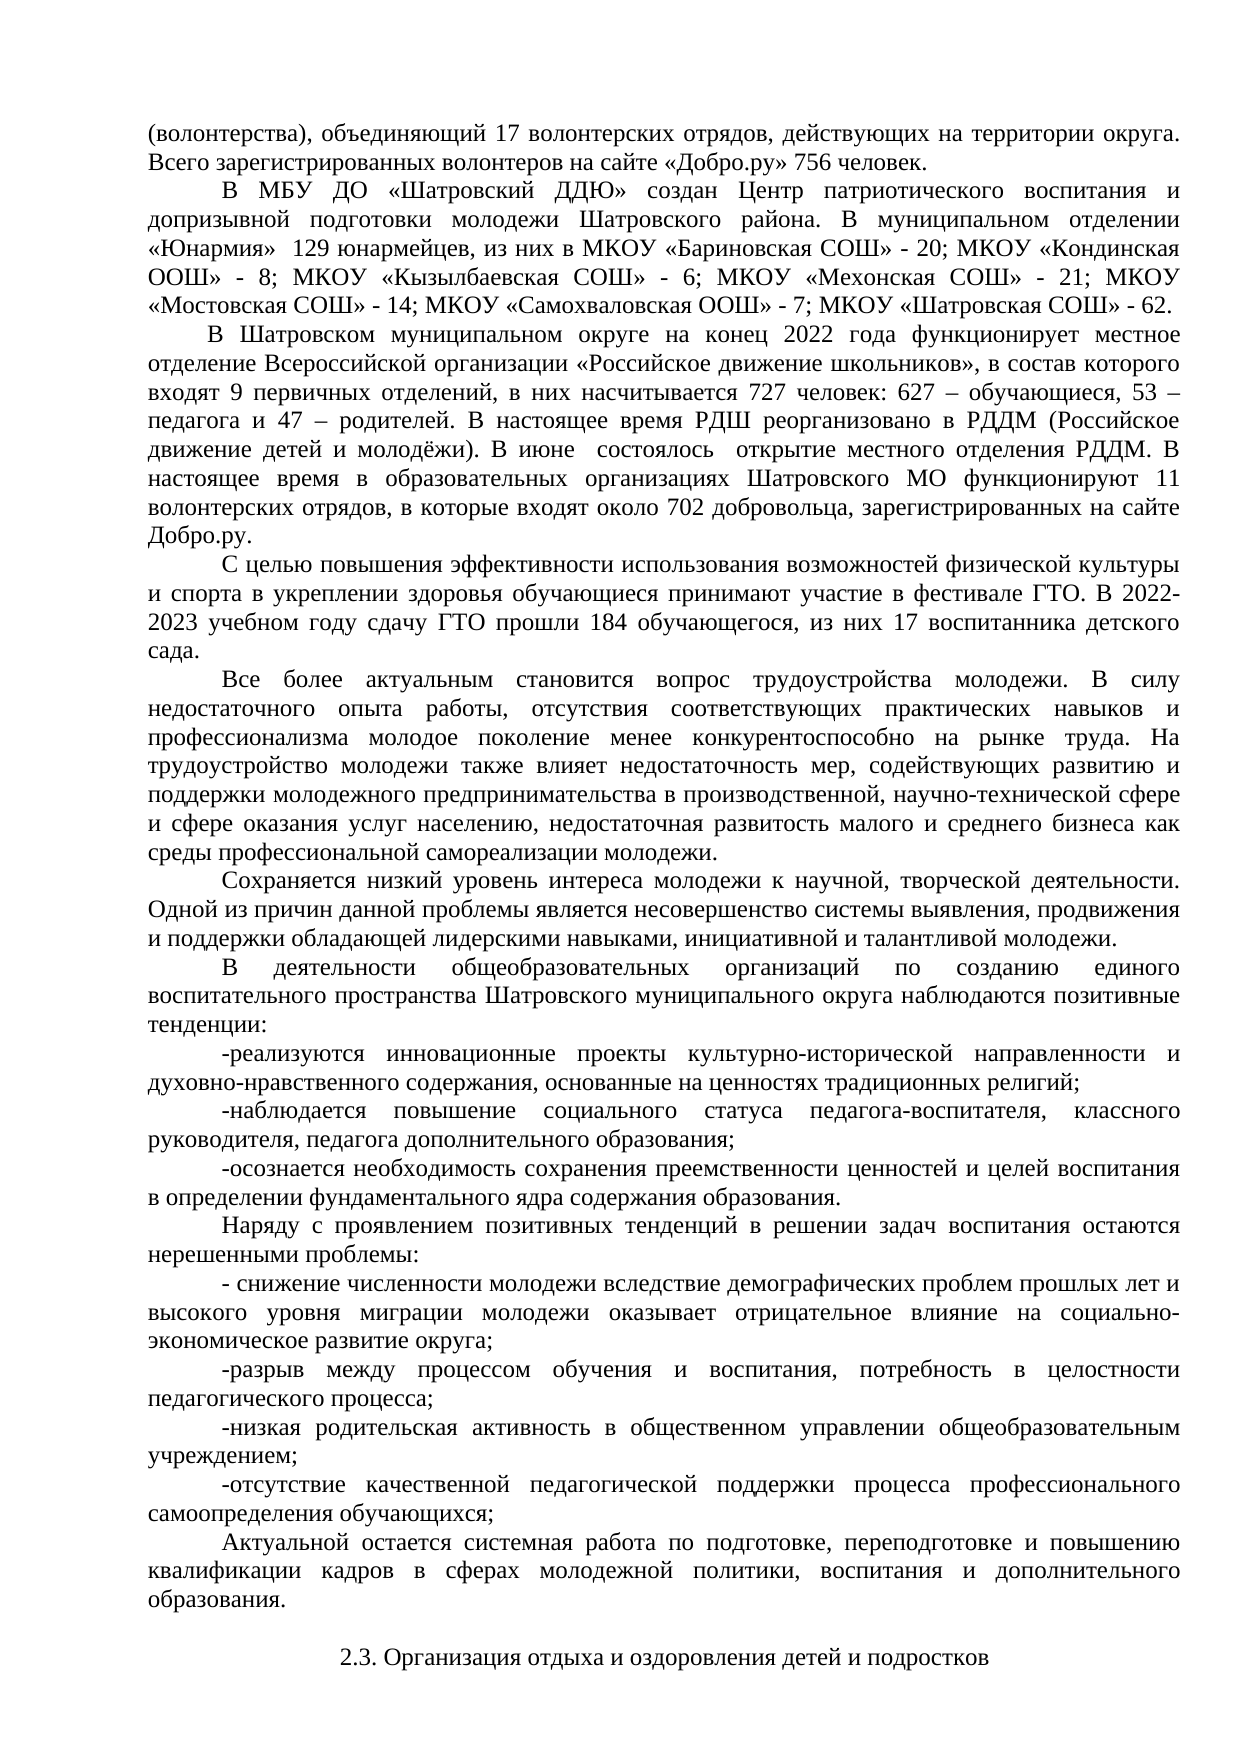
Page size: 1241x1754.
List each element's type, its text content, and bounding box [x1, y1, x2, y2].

text -отсутствие качественной педагогической поддержки процесса профессионального самоопределения обучающихся; [148, 1469, 1181, 1527]
text - снижение численности молодежи вследствие демографических проблем прошлых лет и высокого уровня миграции молодежи оказывает отрицательное влияние на социально-экономическое развитие округа; [148, 1268, 1181, 1354]
text Наряду с проявлением позитивных тенденций в решении задач воспитания остаются нерешенными проблемы: [148, 1211, 1181, 1268]
text 2.3. Организация отдыха и оздоровления детей и подростков [148, 1642, 1181, 1671]
text В Шатровском муниципальном округе на конец 2022 года функционирует местное отделение Всероссийской организации «Российское движение школьников», в состав которого входят 9 первичных отделений, в них насчитывается 727 человек: 627 – обучающиеся, 53 – педагога и 47 – родителей. В настоящее время РДШ реорганизовано в РДДМ (Российское движение детей и молодёжи). В июне состоялось открытие местного отделения РДДМ. В настоящее время в образовательных организациях Шатровского МО функционируют 11 волонтерских отрядов, в которые входят около 702 добровольца, зарегистрированных на сайте Добро.ру. [148, 319, 1181, 549]
text -осознается необходимость сохранения преемственности ценностей и целей воспитания в определении фундаментального ядра содержания образования. [148, 1153, 1181, 1211]
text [148, 118, 1181, 176]
text В МБУ ДО «Шатровский ДДЮ» создан Центр патриотического воспитания и допризывной подготовки молодежи Шатровского района. В муниципальном отделении «Юнармия» 129 юнармейцев, из них в МКОУ «Бариновская СОШ» - 20; МКОУ «Кондинская ООШ» - 8; МКОУ «Кызылбаевская СОШ» - 6; МКОУ «Мехонская СОШ» - 21; МКОУ «Мостовская СОШ» - 14; МКОУ «Самохваловская ООШ» - 7; МКОУ «Шатровская СОШ» - 62. [148, 176, 1181, 319]
text -наблюдается повышение социального статуса педагога-воспитателя, классного руководителя, педагога дополнительного образования; [148, 1096, 1181, 1153]
text Сохраняется низкий уровень интереса молодежи к научной, творческой деятельности. Одной из причин данной проблемы является несовершенство системы выявления, продвижения и поддержки обладающей лидерскими навыками, инициативной и талантливой молодежи. [148, 866, 1181, 952]
text -разрыв между процессом обучения и воспитания, потребность в целостности педагогического процесса; [148, 1354, 1181, 1412]
text -реализуются инновационные проекты культурно-исторической направленности и духовно-нравственного содержания, основанные на ценностях традиционных религий; [148, 1038, 1181, 1096]
text С целью повышения эффективности использования возможностей физической культуры и спорта в укреплении здоровья обучающиеся принимают участие в фестивале ГТО. В 2022-2023 учебном году сдачу ГТО прошли 184 обучающегося, из них 17 воспитанника детского сада. [148, 549, 1181, 664]
text -низкая родительская активность в общественном управлении общеобразовательным учреждением; [148, 1412, 1181, 1469]
text Все более актуальным становится вопрос трудоустройства молодежи. В силу недостаточного опыта работы, отсутствия соответствующих практических навыков и профессионализма молодое поколение менее конкурентоспособно на рынке труда. На трудоустройство молодежи также влияет недостаточность мер, содействующих развитию и поддержки молодежного предпринимательства в производственной, научно-технической сфере и сфере оказания услуг населению, недостаточная развитость малого и среднего бизнеса как среды профессиональной самореализации молодежи. [148, 664, 1181, 866]
text Актуальной остается системная работа по подготовке, переподготовке и повышению квалификации кадров в сферах молодежной политики, воспитания и дополнительного образования. [148, 1527, 1181, 1613]
text В деятельности общеобразовательных организаций по созданию единого воспитательного пространства Шатровского муниципального округа наблюдаются позитивные тенденции: [148, 952, 1181, 1038]
